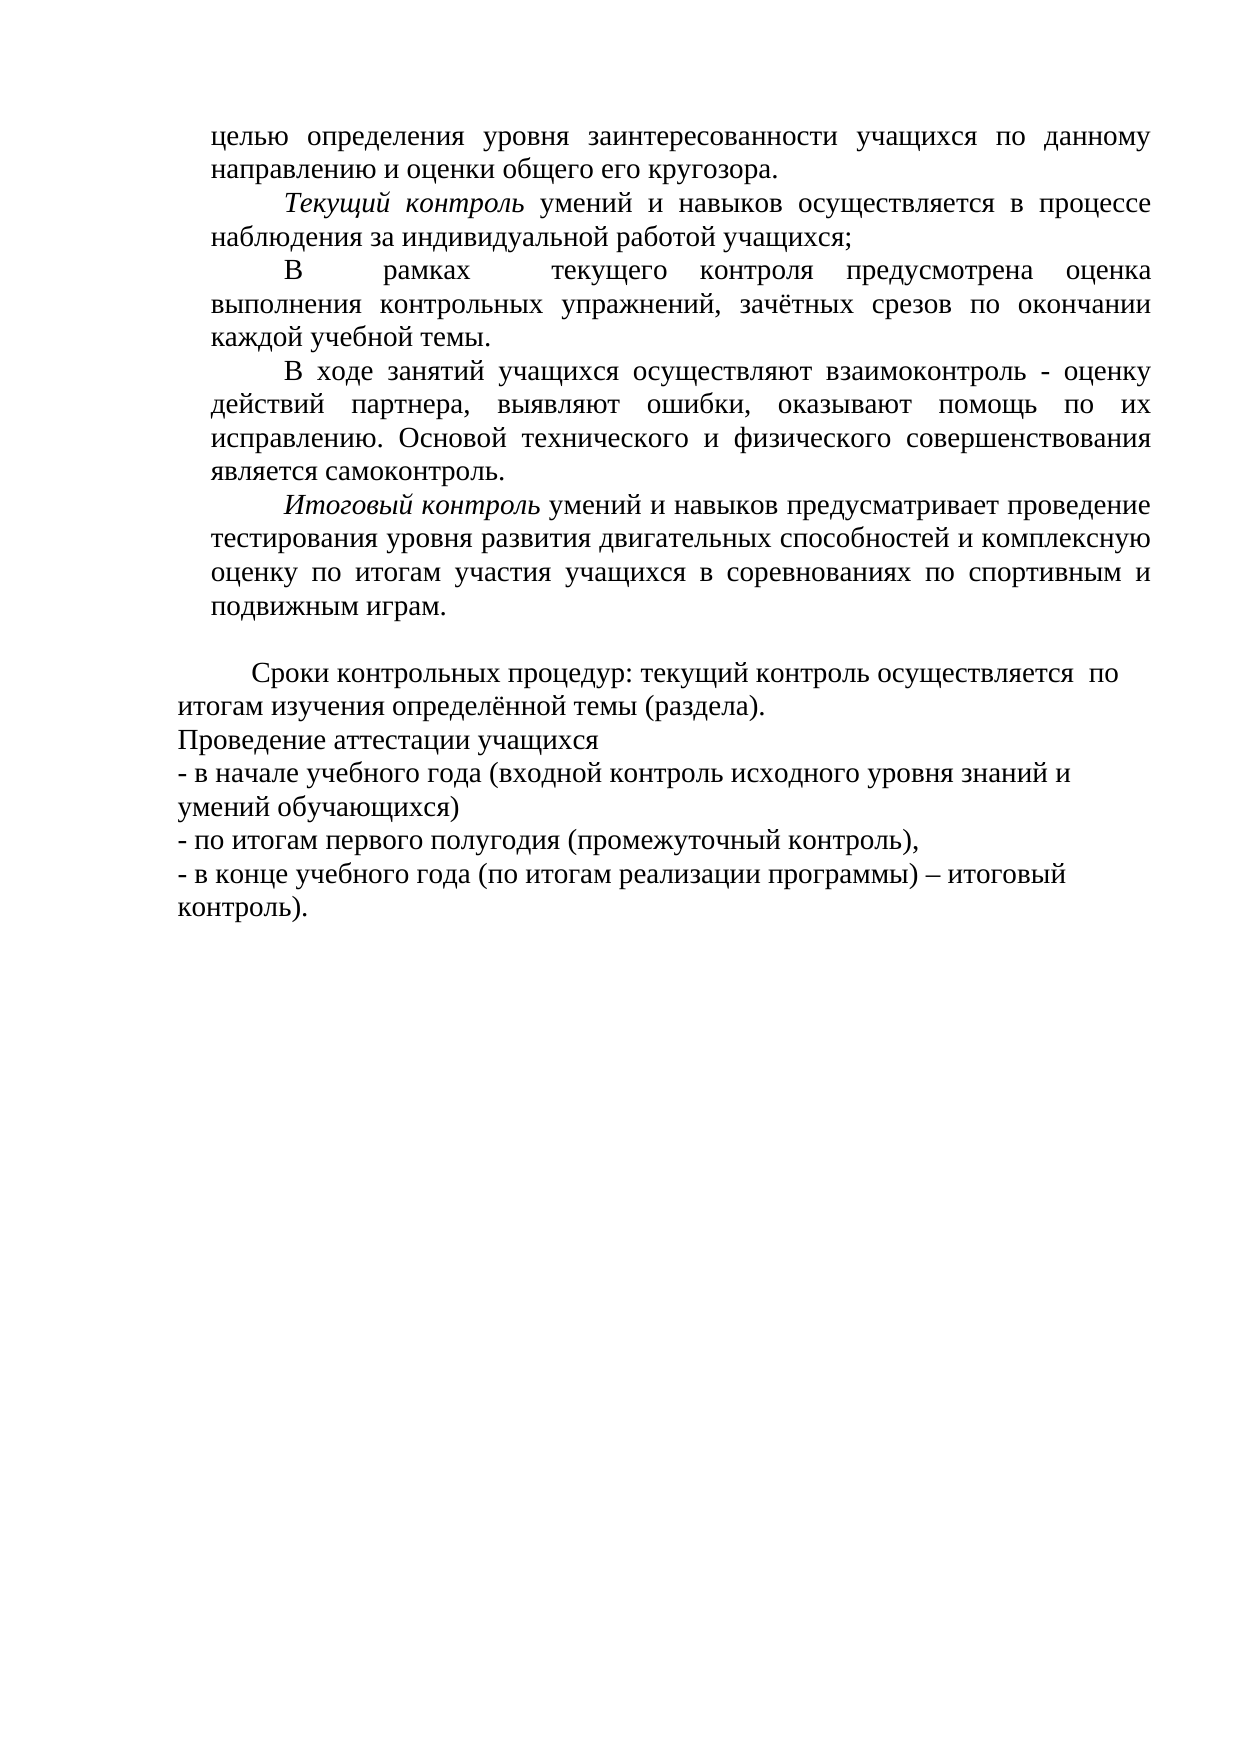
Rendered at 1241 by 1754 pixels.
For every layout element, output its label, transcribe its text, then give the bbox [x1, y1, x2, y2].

text В ходе занятий учащихся осуществляют взаимоконтроль - оценку действий партнера, выявляют ошибки, оказывают помощь по их исправлению. Основой технического и физического совершенствования является самоконтроль. [211, 353, 1152, 487]
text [211, 118, 1152, 185]
text - в начале учебного года (входной контроль исходного уровня знаний и умений обучающихся) [177, 755, 1152, 822]
text В рамках текущего контроля предусмотрена оценка выполнения контрольных упражнений, зачётных срезов по окончании каждой учебной темы. [211, 252, 1152, 353]
text Проведение аттестации учащихся [177, 722, 1152, 755]
text Итоговый контроль умений и навыков предусматривает проведение тестирования уровня развития двигательных способностей и комплексную оценку по итогам участия учащихся в соревнованиях по спортивным и подвижным играм. [211, 487, 1152, 621]
text - в конце учебного года (по итогам реализации программы) – итоговый контроль). [177, 856, 1152, 923]
text - по итогам первого полугодия (промежуточный контроль), [177, 822, 1152, 856]
text Сроки контрольных процедур: текущий контроль осуществляется по итогам изучения определённой темы (раздела). [177, 655, 1152, 722]
text Текущий контроль умений и навыков осуществляется в процессе наблюдения за индивидуальной работой учащихся; [211, 185, 1152, 252]
